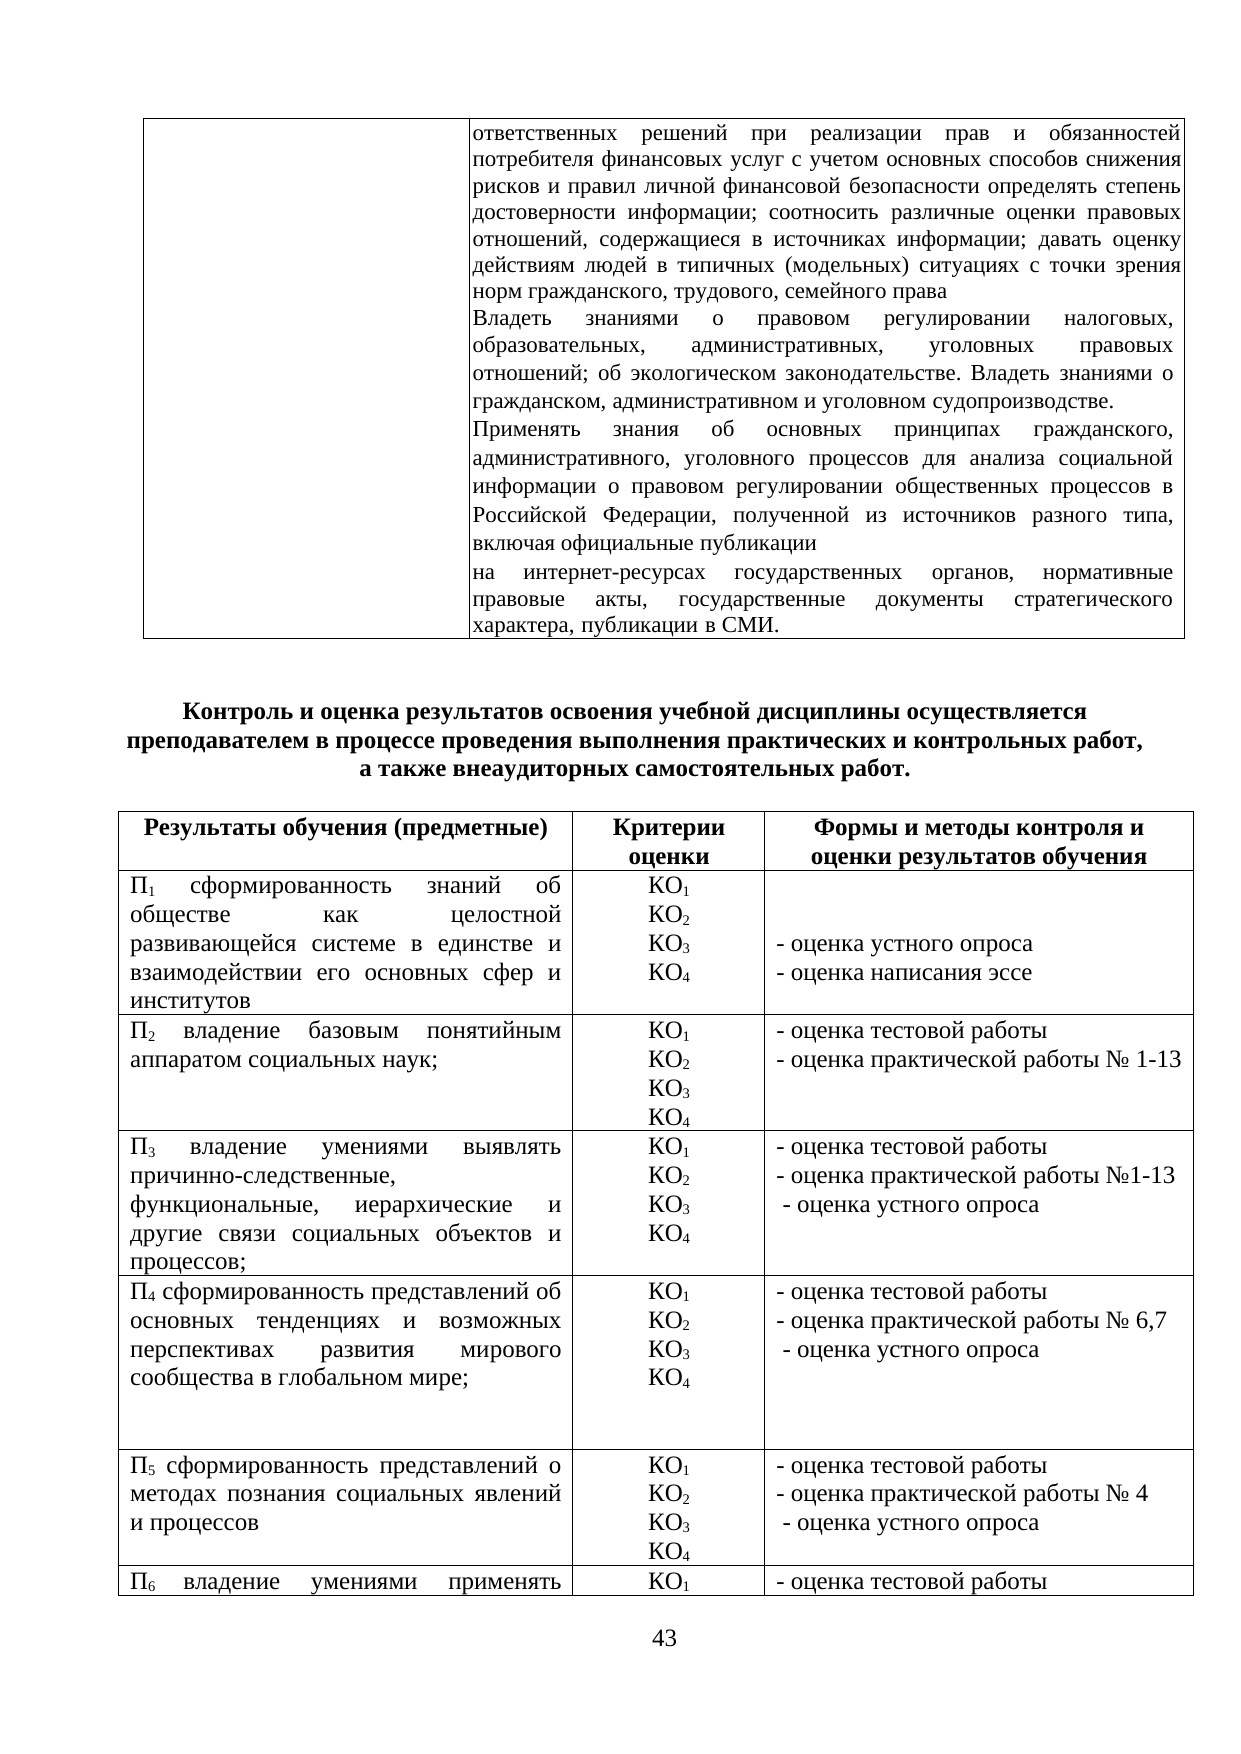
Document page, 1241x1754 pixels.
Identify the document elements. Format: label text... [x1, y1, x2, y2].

table_cell КО1 КО2 КО3 КО4 [573, 1015, 764, 1130]
table_cell - оценка тестовой работы - оценка практической работы № 1-13 [765, 1015, 1193, 1130]
table_cell - оценка тестовой работы - оценка практической работы № 4 - оценка устного опроса [765, 1450, 1193, 1565]
table_cell - оценка тестовой работы - оценка практической работы № 6,7 - оценка устного опроса [765, 1276, 1193, 1449]
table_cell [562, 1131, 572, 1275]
text Контроль и оценка результатов освоения учебной дисциплины осуществляется преподавателем в процессе проведения выполнения практических и контрольных работ, а также внеаудиторных самостоятельных работ. [118, 696, 1152, 782]
table_cell КО1 КО2 КО3 КО4 [573, 1566, 764, 1594]
table_cell - оценка тестовой работы - оценка практической работы №1-13 - оценка устного опроса [765, 1131, 1193, 1275]
table_header Критерии оценки [573, 812, 764, 869]
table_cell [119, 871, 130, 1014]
table_cell П4 сформированность представлений об основных тенденциях и возможных перспективах развития мирового сообщества в глобальном мире; [119, 1276, 572, 1449]
table_cell КО1 КО2 КО3 КО4 [573, 1276, 764, 1449]
table_cell КО1 КО2 КО3 КО4 [573, 871, 764, 1014]
table_cell - оценка устного опроса - оценка написания эссе [765, 871, 1193, 1014]
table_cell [144, 119, 469, 637]
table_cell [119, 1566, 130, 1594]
table_header Результаты обучения (предметные) [119, 812, 572, 869]
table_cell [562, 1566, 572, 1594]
table_cell КО1 КО2 КО3 КО4 [573, 1450, 764, 1565]
table_cell П5 сформированность представлений о методах познания социальных явлений и процессов [119, 1450, 572, 1565]
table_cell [765, 1566, 1193, 1594]
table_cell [470, 119, 1184, 637]
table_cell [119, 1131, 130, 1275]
table_header Формы и методы контроля и оценки результатов обучения [765, 812, 1193, 869]
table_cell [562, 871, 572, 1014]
table_cell П2 владение базовым понятийным аппаратом социальных наук; [119, 1015, 572, 1130]
table_cell КО1 КО2 КО3 КО4 [573, 1131, 764, 1275]
